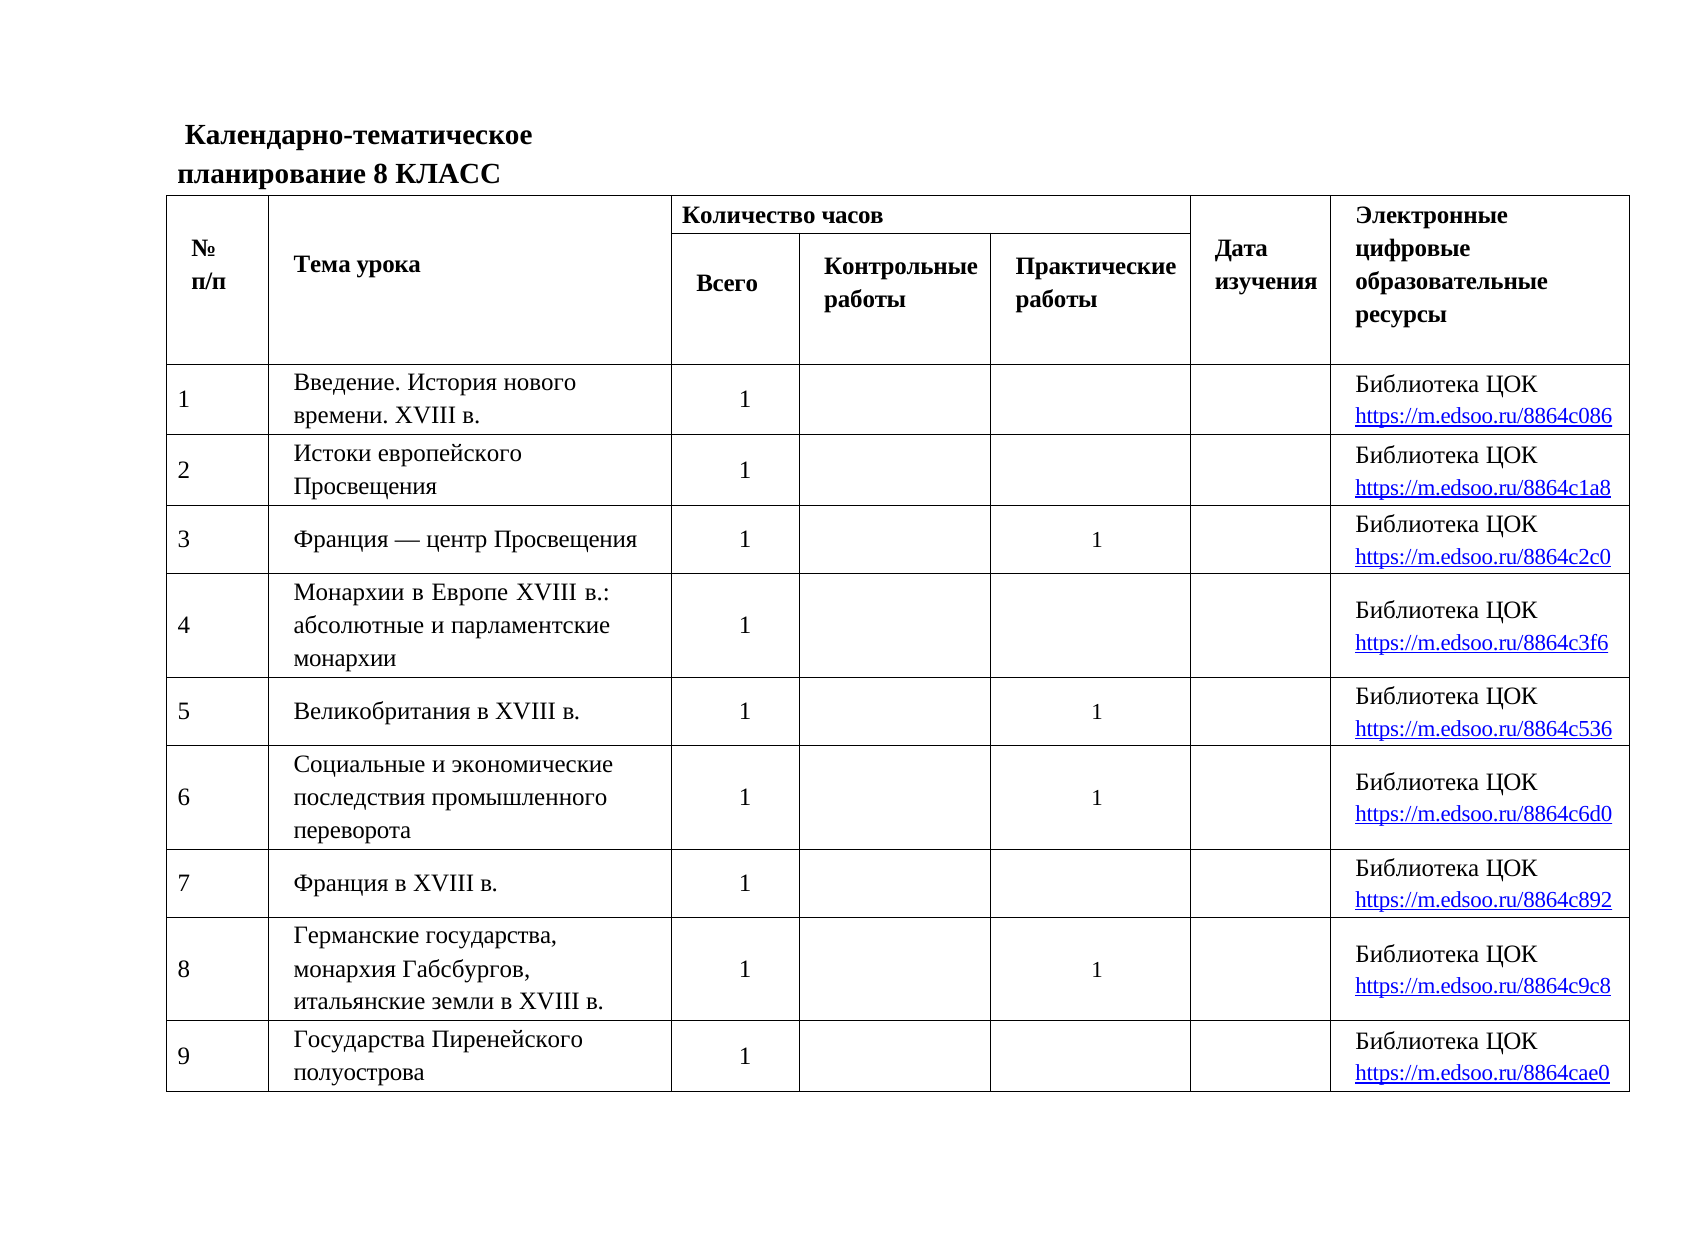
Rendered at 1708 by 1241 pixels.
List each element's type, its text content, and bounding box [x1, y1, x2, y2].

table_cell Франция в XVIII в. [269, 850, 671, 916]
table_cell [800, 678, 990, 744]
table_header Тема урока [269, 196, 671, 363]
table_cell 4 [167, 574, 268, 677]
table_cell [800, 506, 990, 573]
table_cell 1 [672, 435, 799, 505]
table_cell Библиотека ЦОК https://m.edsoo.ru/8864c086 [1331, 365, 1629, 434]
text Календарно-тематическое планирование 8 КЛАСС [177, 117, 729, 189]
table_cell Практические работы [991, 234, 1190, 363]
table_cell Библиотека ЦОК https://m.edsoo.ru/8864c3f6 [1331, 574, 1629, 677]
table_cell [800, 850, 990, 916]
table_cell Контрольные работы [800, 234, 990, 363]
table_cell 1 [672, 918, 799, 1020]
table_header Электронные цифровые образовательные ресурсы [1331, 196, 1629, 363]
table_cell Библиотека ЦОК https://m.edsoo.ru/8864c892 [1331, 850, 1629, 916]
table_cell Библиотека ЦОК https://m.edsoo.ru/8864cae0 [1331, 1021, 1629, 1091]
table_cell Франция — центр Просвещения [269, 506, 671, 573]
table_cell 5 [167, 678, 268, 744]
table_cell Библиотека ЦОК https://m.edsoo.ru/8864c536 [1331, 678, 1629, 744]
table_cell 6 [167, 746, 268, 848]
table_cell [991, 850, 1190, 916]
table_cell Государства Пиренейского полуострова [269, 1021, 671, 1091]
table_cell [991, 435, 1190, 505]
table_cell Библиотека ЦОК https://m.edsoo.ru/8864c6d0 [1331, 746, 1629, 848]
table_cell Библиотека ЦОК https://m.edsoo.ru/8864c1a8 [1331, 435, 1629, 505]
table_cell [1191, 1021, 1330, 1091]
table_cell [991, 365, 1190, 434]
table_cell [800, 574, 990, 677]
table_cell Социальные и экономические последствия промышленного переворота [269, 746, 671, 848]
table_cell Введение. История нового времени. XVIII в. [269, 365, 671, 434]
table_cell [800, 746, 990, 848]
table_cell Истоки европейского Просвещения [269, 435, 671, 505]
table_cell Библиотека ЦОК https://m.edsoo.ru/8864c9c8 [1331, 918, 1629, 1020]
table_cell 2 [167, 435, 268, 505]
table_cell 1 [672, 746, 799, 848]
table_cell [1191, 574, 1330, 677]
table_cell 1 [672, 365, 799, 434]
table_cell [1191, 506, 1330, 573]
table_cell 9 [167, 1021, 268, 1091]
table_cell 1 [672, 678, 799, 744]
table_cell [1191, 435, 1330, 505]
table_cell [800, 365, 990, 434]
table_cell 1 [672, 1021, 799, 1091]
table_cell 3 [167, 506, 268, 573]
table_cell 7 [167, 850, 268, 916]
table_cell [991, 1021, 1190, 1091]
table_cell Великобритания в XVIII в. [269, 678, 671, 744]
table_cell [1191, 365, 1330, 434]
table_cell [1191, 678, 1330, 744]
table_cell Библиотека ЦОК https://m.edsoo.ru/8864c2c0 [1331, 506, 1629, 573]
table_cell 1 [991, 746, 1190, 848]
table_cell [1191, 746, 1330, 848]
table_cell [800, 918, 990, 1020]
table_cell Монархии в Европе XVIII в.: абсолютные и парламентские монархии [269, 574, 671, 677]
table_cell [800, 435, 990, 505]
table_cell 8 [167, 918, 268, 1020]
table_cell 1 [167, 365, 268, 434]
table_cell 1 [672, 850, 799, 916]
table_cell [991, 574, 1190, 677]
table_cell [1191, 918, 1330, 1020]
table_cell [800, 1021, 990, 1091]
table_cell [1191, 850, 1330, 916]
table_cell Всего [672, 234, 799, 363]
table_header Количество часов [672, 196, 1190, 232]
table_cell 1 [991, 506, 1190, 573]
table_cell 1 [672, 574, 799, 677]
table_header Дата изучения [1191, 196, 1330, 363]
table_cell 1 [991, 918, 1190, 1020]
table_cell 1 [991, 678, 1190, 744]
table_cell 1 [672, 506, 799, 573]
table_cell Германские государства, монархия Габсбургов, итальянские земли в XVIII в. [269, 918, 671, 1020]
table_header № п/п [167, 196, 268, 363]
